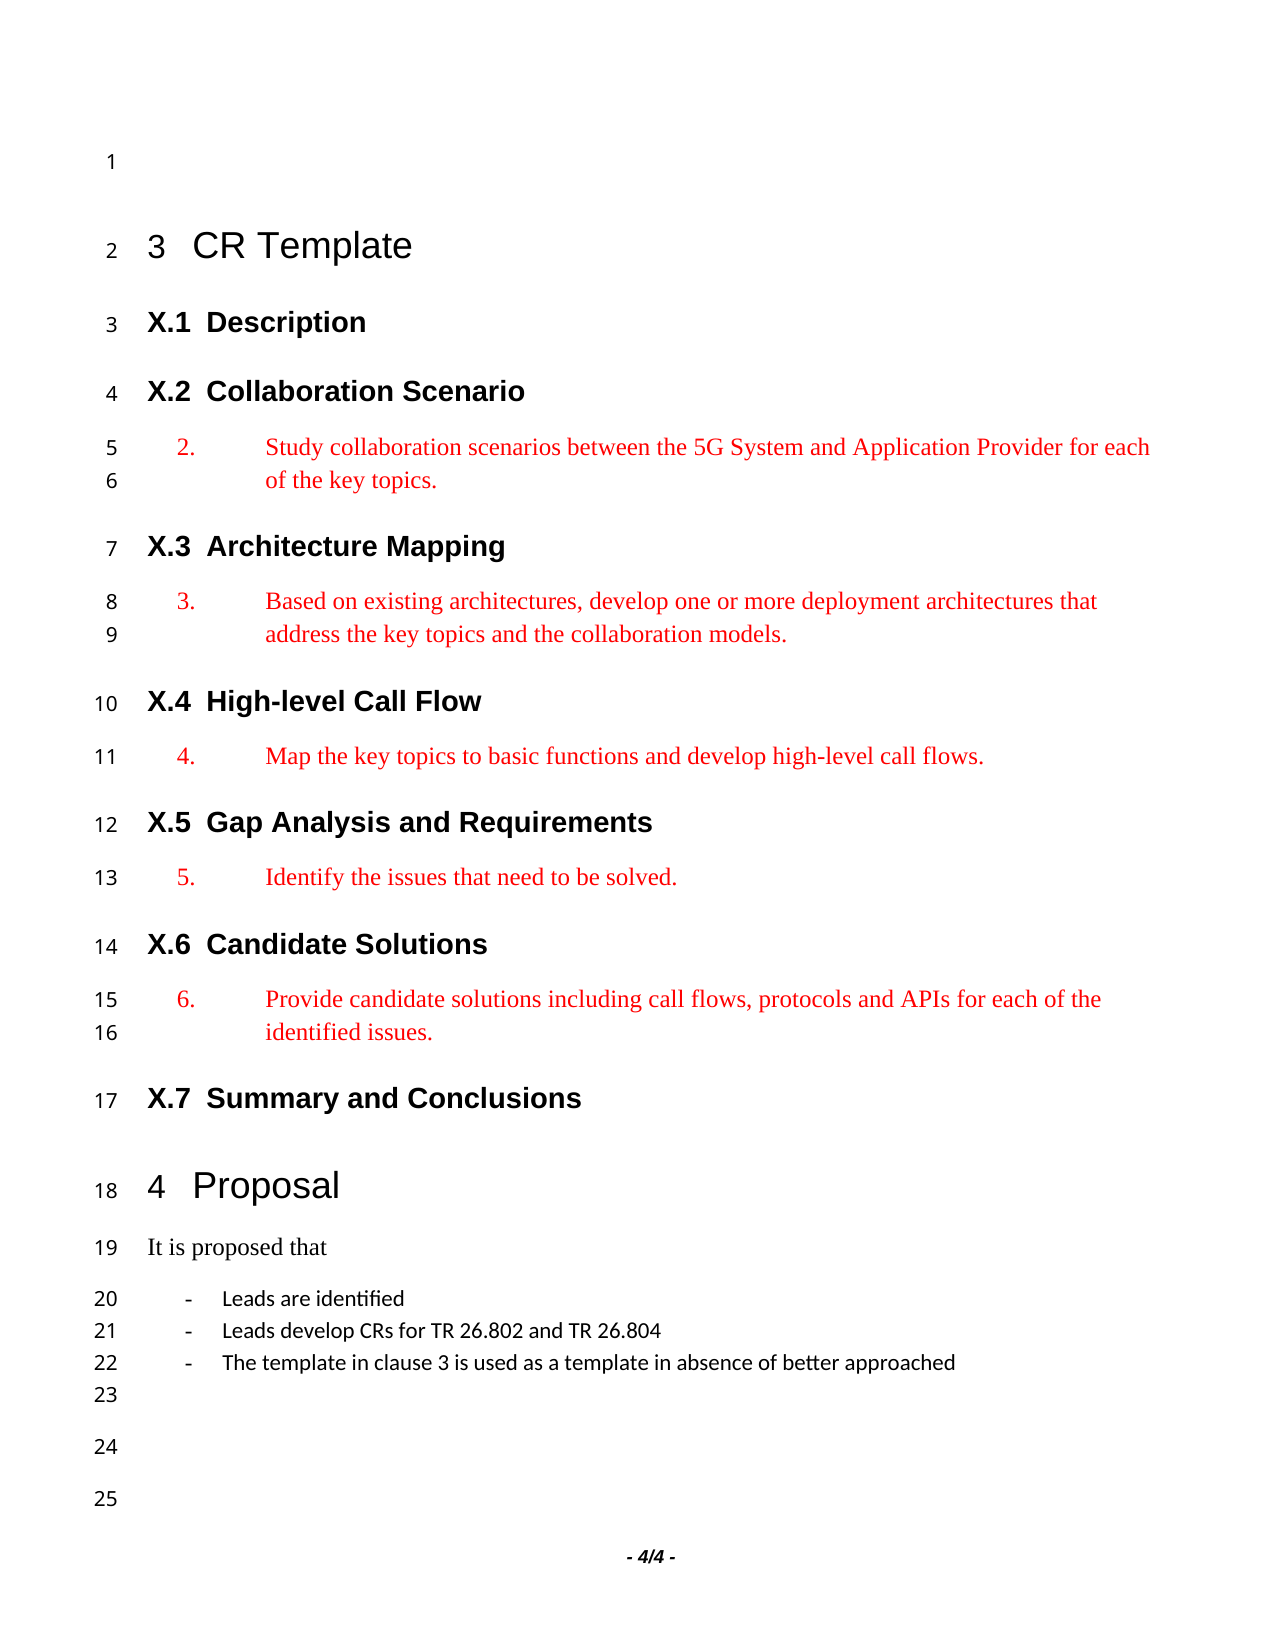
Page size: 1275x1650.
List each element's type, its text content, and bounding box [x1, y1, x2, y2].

list Leads develop CRs for TR 26.802 and TR 26.804 [184, 1316, 1156, 1344]
subtitle X.1 Description [147, 304, 1156, 338]
text 2. Study collaboration scenarios between the 5G System and Application Provider for each of the key topics. [177, 432, 1156, 493]
text It is proposed that [147, 1232, 1156, 1261]
list The template in clause 3 is used as a template in absence of better approached [184, 1348, 1156, 1376]
subtitle X.3 Architecture Mapping [147, 529, 1156, 562]
subtitle X.2 Collaboration Scenario [147, 374, 1156, 408]
list Leads are identified [184, 1284, 1156, 1312]
text 3. Based on existing architectures, develop one or more deployment architectures that address the key topics and the collaboration models. [177, 586, 1156, 648]
subtitle X.7 Summary and Conclusions [147, 1081, 1156, 1115]
subtitle X.4 High-level Call Flow [147, 683, 1156, 717]
subtitle X.6 Candidate Solutions [147, 927, 1156, 960]
subtitle Proposal [147, 1163, 1156, 1207]
text 6. Provide candidate solutions including call flows, protocols and APIs for each of the identified issues. [177, 984, 1156, 1046]
text 4. Map the key topics to basic functions and develop high-level call flows. [177, 741, 1156, 769]
text 5. Identify the issues that need to be solved. [177, 862, 1156, 891]
subtitle X.5 Gap Analysis and Requirements [147, 805, 1156, 839]
subtitle CR Template [147, 224, 1156, 267]
